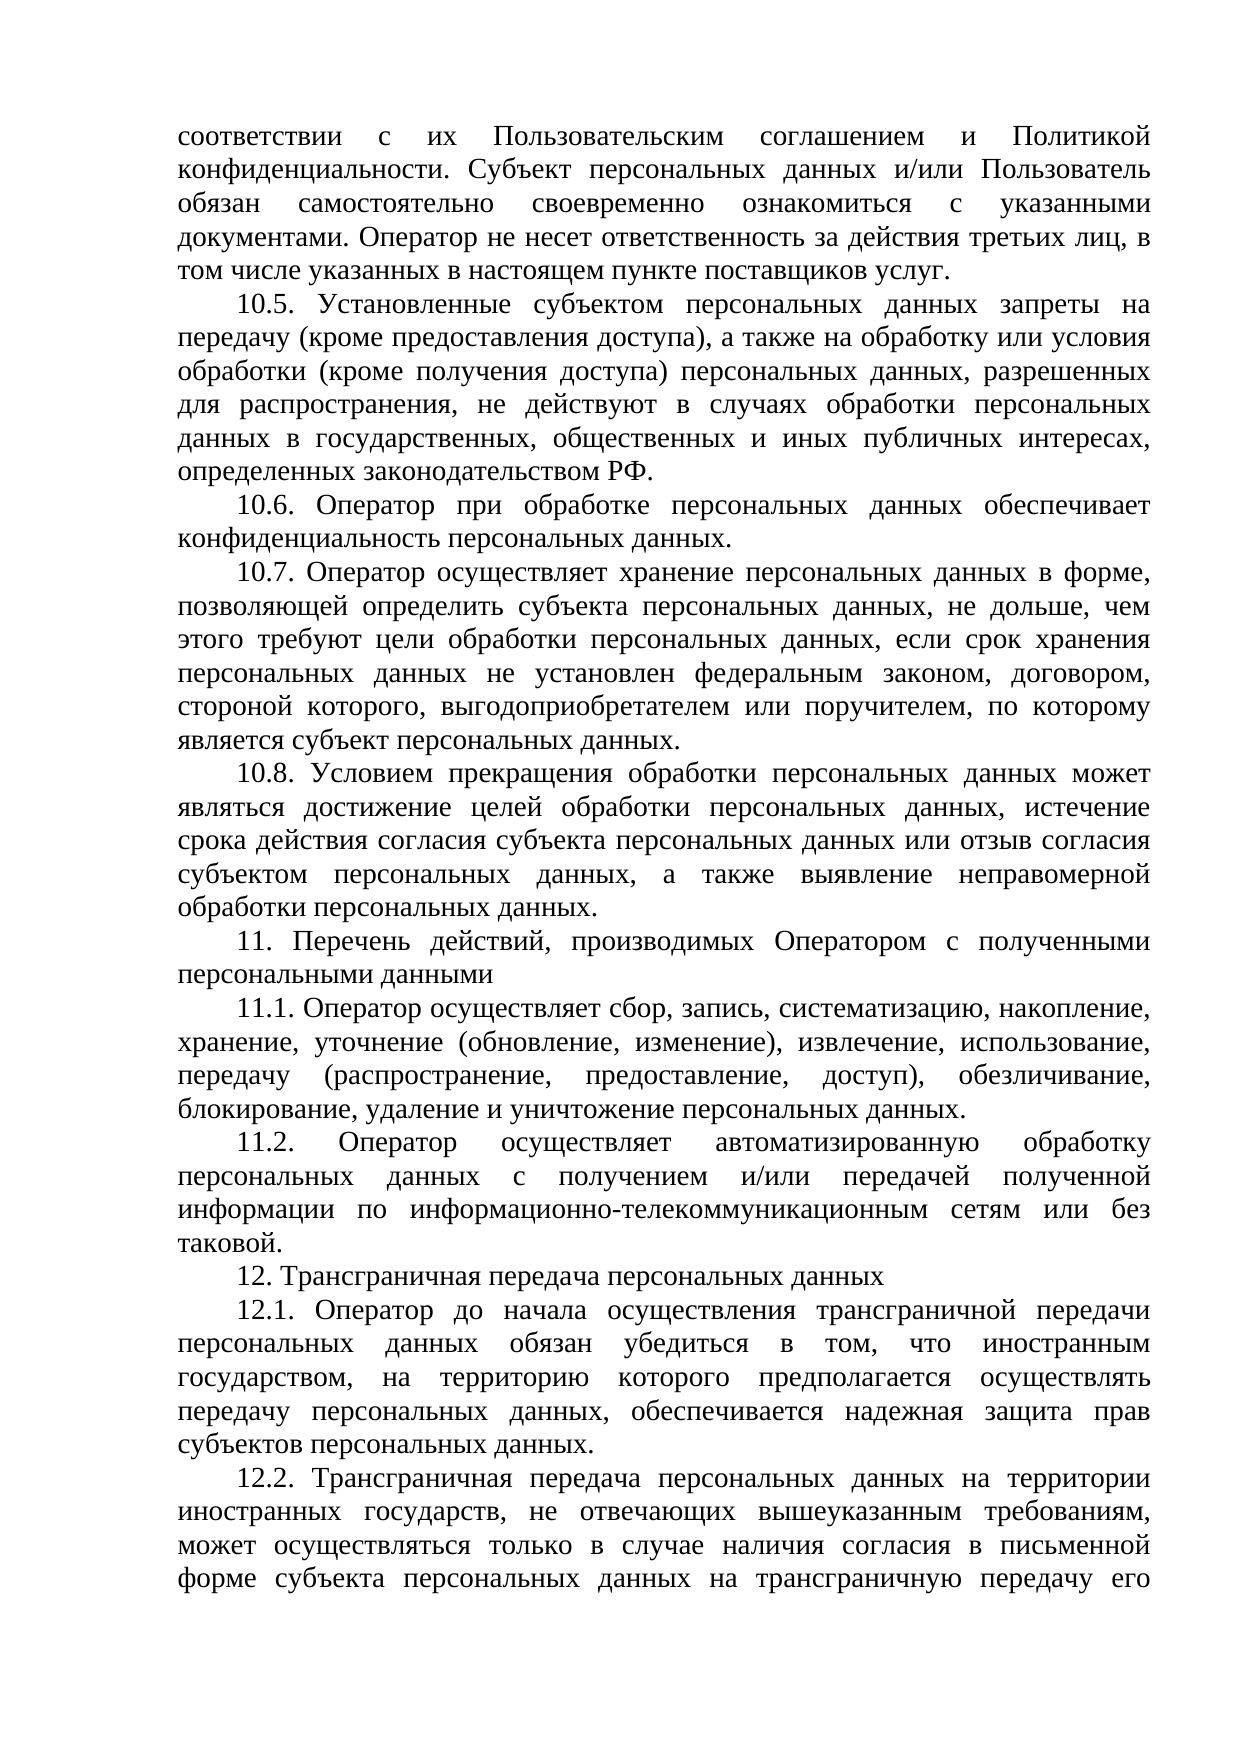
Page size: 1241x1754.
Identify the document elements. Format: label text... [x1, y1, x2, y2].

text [177, 118, 1152, 286]
text 11. Перечень действий, производимых Оператором с полученными персональными данными [177, 923, 1152, 990]
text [177, 1460, 1152, 1594]
text 11.2. Оператор осуществляет автоматизированную обработку персональных данных с получением и/или передачей полученной информации по информационно-телекоммуникационным сетям или без таковой. [177, 1124, 1152, 1258]
text 11.1. Оператор осуществляет сбор, запись, систематизацию, накопление, хранение, уточнение (обновление, изменение), извлечение, использование, передачу (распространение, предоставление, доступ), обезличивание, блокирование, удаление и уничтожение персональных данных. [177, 990, 1152, 1124]
text 10.6. Оператор при обработке персональных данных обеспечивает конфиденциальность персональных данных. [177, 487, 1152, 554]
text 10.5. Установленные субъектом персональных данных запреты на передачу (кроме предоставления доступа), а также на обработку или условия обработки (кроме получения доступа) персональных данных, разрешенных для распространения, не действуют в случаях обработки персональных данных в государственных, общественных и иных публичных интересах, определенных законодательством РФ. [177, 286, 1152, 487]
text 10.7. Оператор осуществляет хранение персональных данных в форме, позволяющей определить субъекта персональных данных, не дольше, чем этого требуют цели обработки персональных данных, если срок хранения персональных данных не установлен федеральным законом, договором, стороной которого, выгодоприобретателем или поручителем, по которому является субъект персональных данных. [177, 554, 1152, 755]
text 12. Трансграничная передача персональных данных [177, 1258, 1152, 1292]
text 12.1. Оператор до начала осуществления трансграничной передачи персональных данных обязан убедиться в том, что иностранным государством, на территорию которого предполагается осуществлять передачу персональных данных, обеспечивается надежная защита прав субъектов персональных данных. [177, 1292, 1152, 1460]
text 10.8. Условием прекращения обработки персональных данных может являться достижение целей обработки персональных данных, истечение срока действия согласия субъекта персональных данных или отзыв согласия субъектом персональных данных, а также выявление неправомерной обработки персональных данных. [177, 755, 1152, 923]
